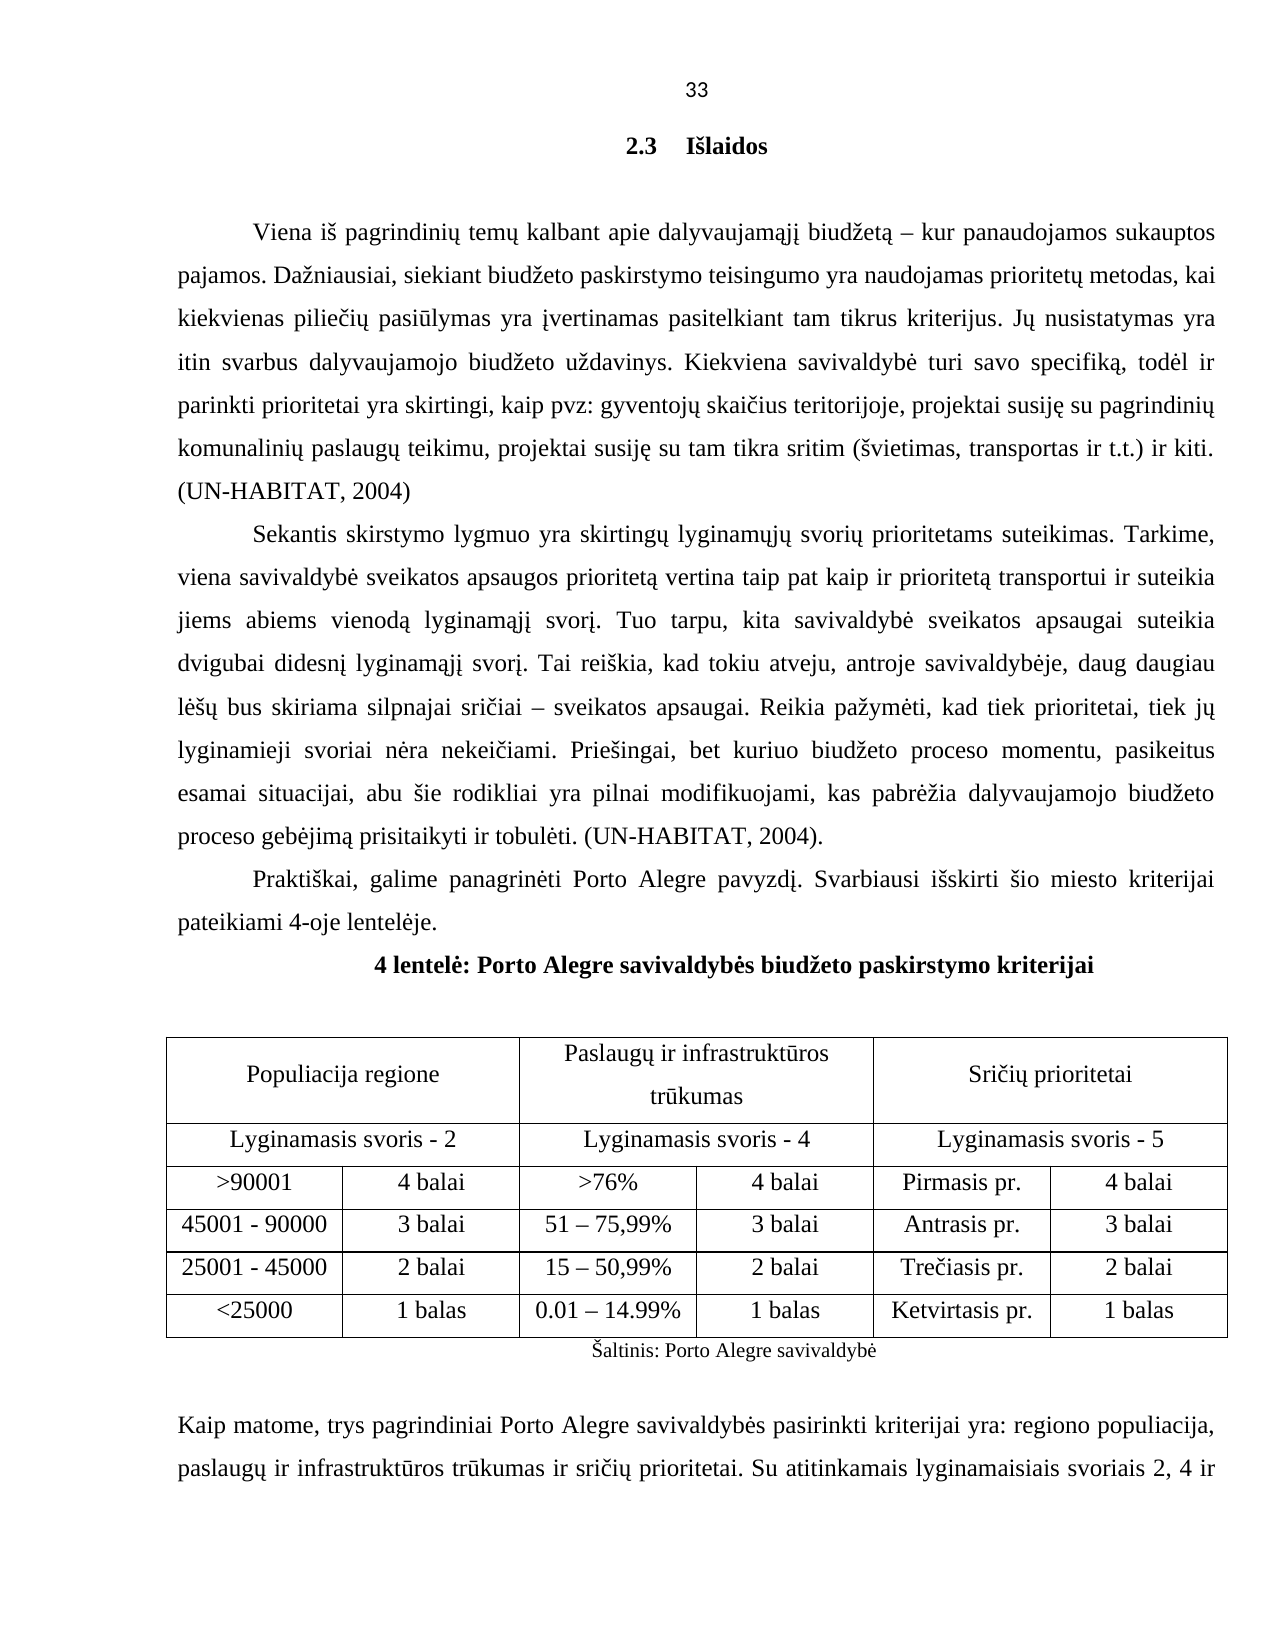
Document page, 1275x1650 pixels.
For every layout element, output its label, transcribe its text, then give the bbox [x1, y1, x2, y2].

table_cell Antrasis pr. [874, 1210, 1050, 1251]
text Praktiškai, galime panagrinėti Porto Alegre pavyzdį. Svarbiausi išskirti šio miesto kriterijai pateikiami 4-oje lentelėje. [177, 864, 1216, 936]
table_cell Trečiasis pr. [874, 1253, 1050, 1294]
table_cell 25001 - 45000 [167, 1253, 342, 1294]
table_cell Lyginamasis svoris - 4 [520, 1124, 873, 1166]
table_cell >90001 [167, 1167, 342, 1208]
text 4 lentelė: Porto Alegre savivaldybės biudžeto paskirstymo kriterijai [177, 950, 1216, 979]
table_header Paslaugų ir infrastruktūros trūkumas [520, 1038, 873, 1123]
table_cell 1 balas [343, 1295, 519, 1337]
table_cell 1 balas [1051, 1295, 1227, 1337]
table_cell 3 balai [343, 1210, 519, 1251]
text Sekantis skirstymo lygmuo yra skirtingų lyginamųjų svorių prioritetams suteikimas. Tarkime, viena savivaldybė sveikatos apsaugos prioritetą vertina taip pat kaip ir prioritetą transportui ir suteikia jiems abiems vienodą lyginamąjį svorį. Tuo tarpu, kita savivaldybė sveikatos apsaugai suteikia dvigubai didesnį lyginamąjį svorį. Tai reiškia, kad tokiu atveju, antroje savivaldybėje, daug daugiau lėšų bus skiriama silpnajai sričiai – sveikatos apsaugai. Reikia pažymėti, kad tiek prioritetai, tiek jų lyginamieji svoriai nėra nekeičiami. Priešingai, bet kuriuo biudžeto proceso momentu, pasikeitus esamai situacijai, abu šie rodikliai yra pilnai modifikuojami, kas pabrėžia dalyvaujamojo biudžeto proceso gebėjimą prisitaikyti ir tobulėti. (UN-HABITAT, 2004). [177, 519, 1216, 850]
table_cell 3 balai [697, 1210, 873, 1251]
table_cell 45001 - 90000 [167, 1210, 342, 1251]
table_cell 51 – 75,99% [520, 1210, 696, 1251]
table_header Sričių prioritetai [874, 1038, 1227, 1123]
table_cell 2 balai [1051, 1253, 1227, 1294]
table_cell 4 balai [1051, 1167, 1227, 1208]
table_cell 15 – 50,99% [520, 1253, 696, 1294]
table_cell 3 balai [1051, 1210, 1227, 1251]
text Viena iš pagrindinių temų kalbant apie dalyvaujamąjį biudžetą – kur panaudojamos sukauptos pajamos. Dažniausiai, siekiant biudžeto paskirstymo teisingumo yra naudojamas prioritetų metodas, kai kiekvienas piliečių pasiūlymas yra įvertinamas pasitelkiant tam tikrus kriterijus. Jų nusistatymas yra itin svarbus dalyvaujamojo biudžeto uždavinys. Kiekviena savivaldybė turi savo specifiką, todėl ir parinkti prioritetai yra skirtingi, kaip pvz: gyventojų skaičius teritorijoje, projektai susiję su pagrindinių komunalinių paslaugų teikimu, projektai susiję su tam tikra sritim (švietimas, transportas ir t.t.) ir kiti. (UN-HABITAT, 2004) [177, 217, 1216, 505]
table_cell 1 balas [697, 1295, 873, 1337]
table_cell <25000 [167, 1295, 342, 1337]
table_cell Ketvirtasis pr. [874, 1295, 1050, 1337]
table_cell 4 balai [343, 1167, 519, 1208]
subtitle Išlaidos [177, 131, 1216, 160]
table_cell Pirmasis pr. [874, 1167, 1050, 1208]
table_header Populiacija regione [167, 1038, 519, 1123]
table_cell Lyginamasis svoris - 2 [167, 1124, 519, 1166]
table_cell 4 balai [697, 1167, 873, 1208]
table_cell 0.01 – 14.99% [520, 1295, 696, 1337]
table_cell Lyginamasis svoris - 5 [874, 1124, 1227, 1166]
text Šaltinis: Porto Alegre savivaldybė [177, 1338, 1216, 1362]
table_cell 2 balai [697, 1253, 873, 1294]
table_cell >76% [520, 1167, 696, 1208]
table_cell 2 balai [343, 1253, 519, 1294]
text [177, 1410, 1216, 1482]
